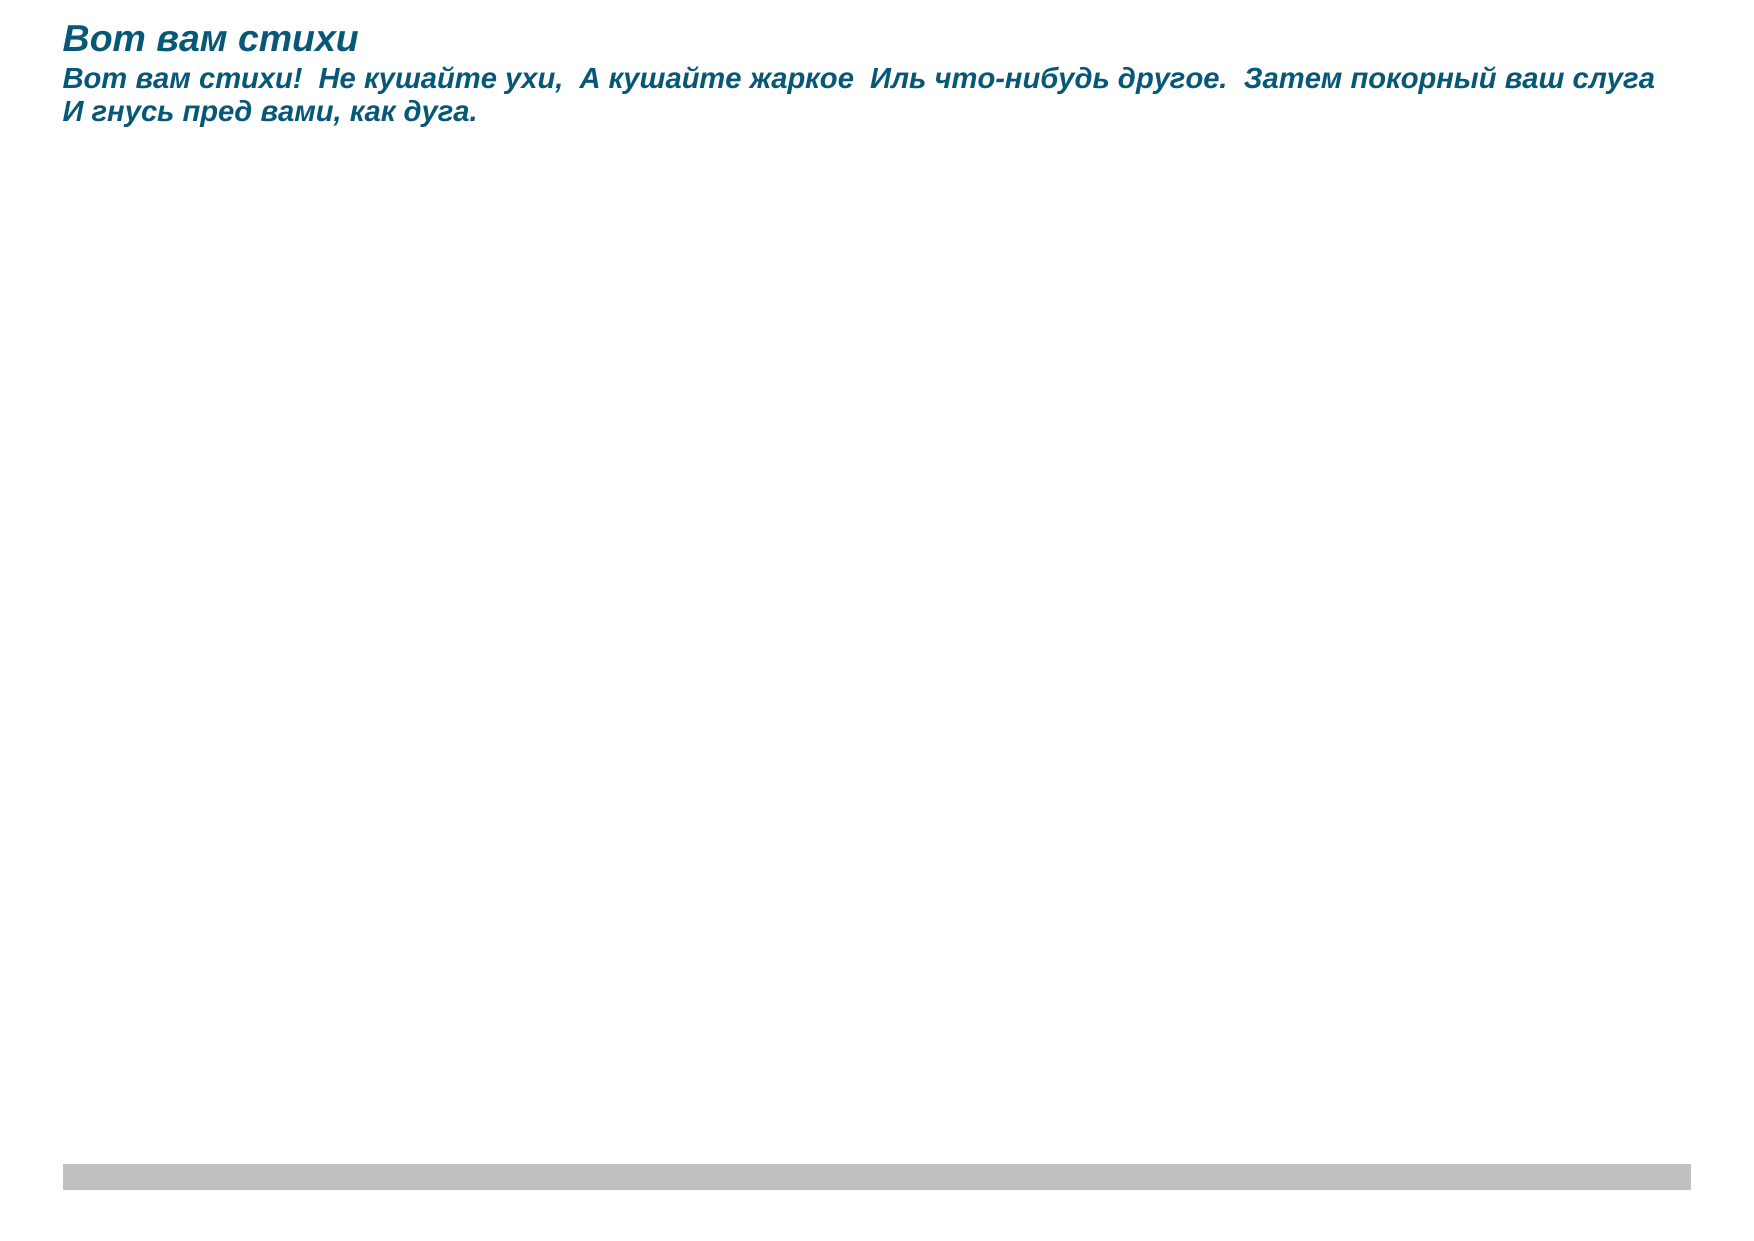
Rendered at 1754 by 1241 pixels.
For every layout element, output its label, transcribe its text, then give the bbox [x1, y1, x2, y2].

text Вот вам стихи! [62, 61, 1691, 128]
subtitle Вот вам стихи [62, 17, 1691, 60]
